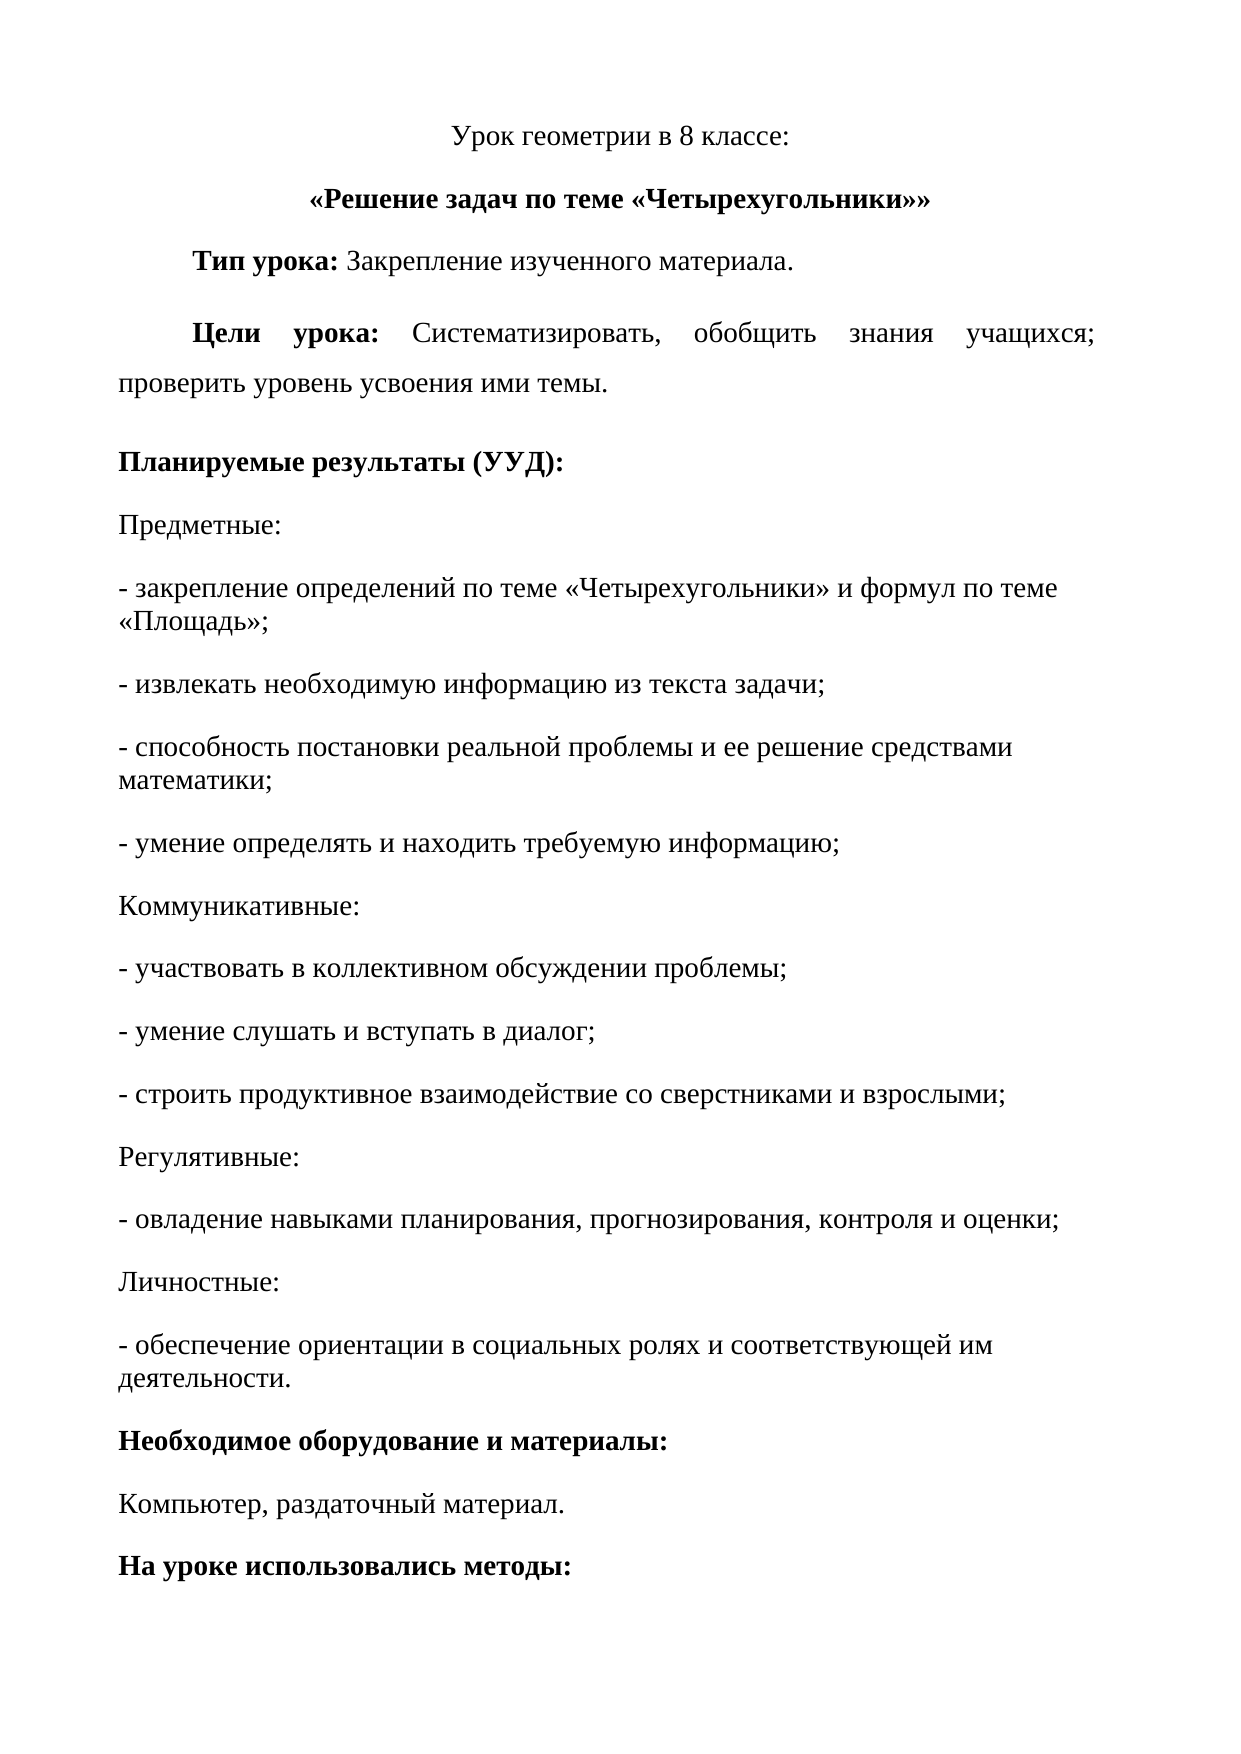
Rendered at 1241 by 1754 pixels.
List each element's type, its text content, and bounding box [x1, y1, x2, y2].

text - закрепление определений по теме «Четырехугольники» и формул по теме «Площадь»; [118, 570, 1122, 637]
text Необходимое оборудование и материалы: [118, 1423, 1122, 1457]
text - умение слушать и вступать в диалог; [118, 1013, 1122, 1047]
text Коммуникативные: [118, 888, 1122, 921]
text Личностные: [118, 1264, 1122, 1298]
text - извлекать необходимую информацию из текста задачи; [118, 666, 1122, 700]
text Тип урока: Закрепление изученного материала. [118, 243, 1122, 277]
text - участвовать в коллективном обсуждении проблемы; [118, 951, 1122, 984]
text Компьютер, раздаточный материал. [118, 1486, 1122, 1519]
text Планируемые результаты (УУД): [118, 444, 1122, 478]
text - строить продуктивное взаимодействие со сверстниками и взрослыми; [118, 1076, 1122, 1109]
text Урок геометрии в 8 классе: [118, 118, 1122, 152]
text - овладение навыками планирования, прогнозирования, контроля и оценки; [118, 1201, 1122, 1235]
text - способность постановки реальной проблемы и ее решение средствами математики; [118, 729, 1122, 796]
text - обеспечение ориентации в социальных ролях и соответствующей им деятельности. [118, 1327, 1122, 1394]
text - умение определять и находить требуемую информацию; [118, 825, 1122, 859]
text На уроке использовались методы: [118, 1548, 1122, 1582]
text «Решение задач по теме «Четырехугольники»» [118, 181, 1122, 214]
text Цели урока: Систематизировать, обобщить знания учащихся; проверить уровень усвоения ими темы. [118, 315, 1096, 398]
text Предметные: [118, 507, 1122, 541]
text Регулятивные: [118, 1139, 1122, 1172]
